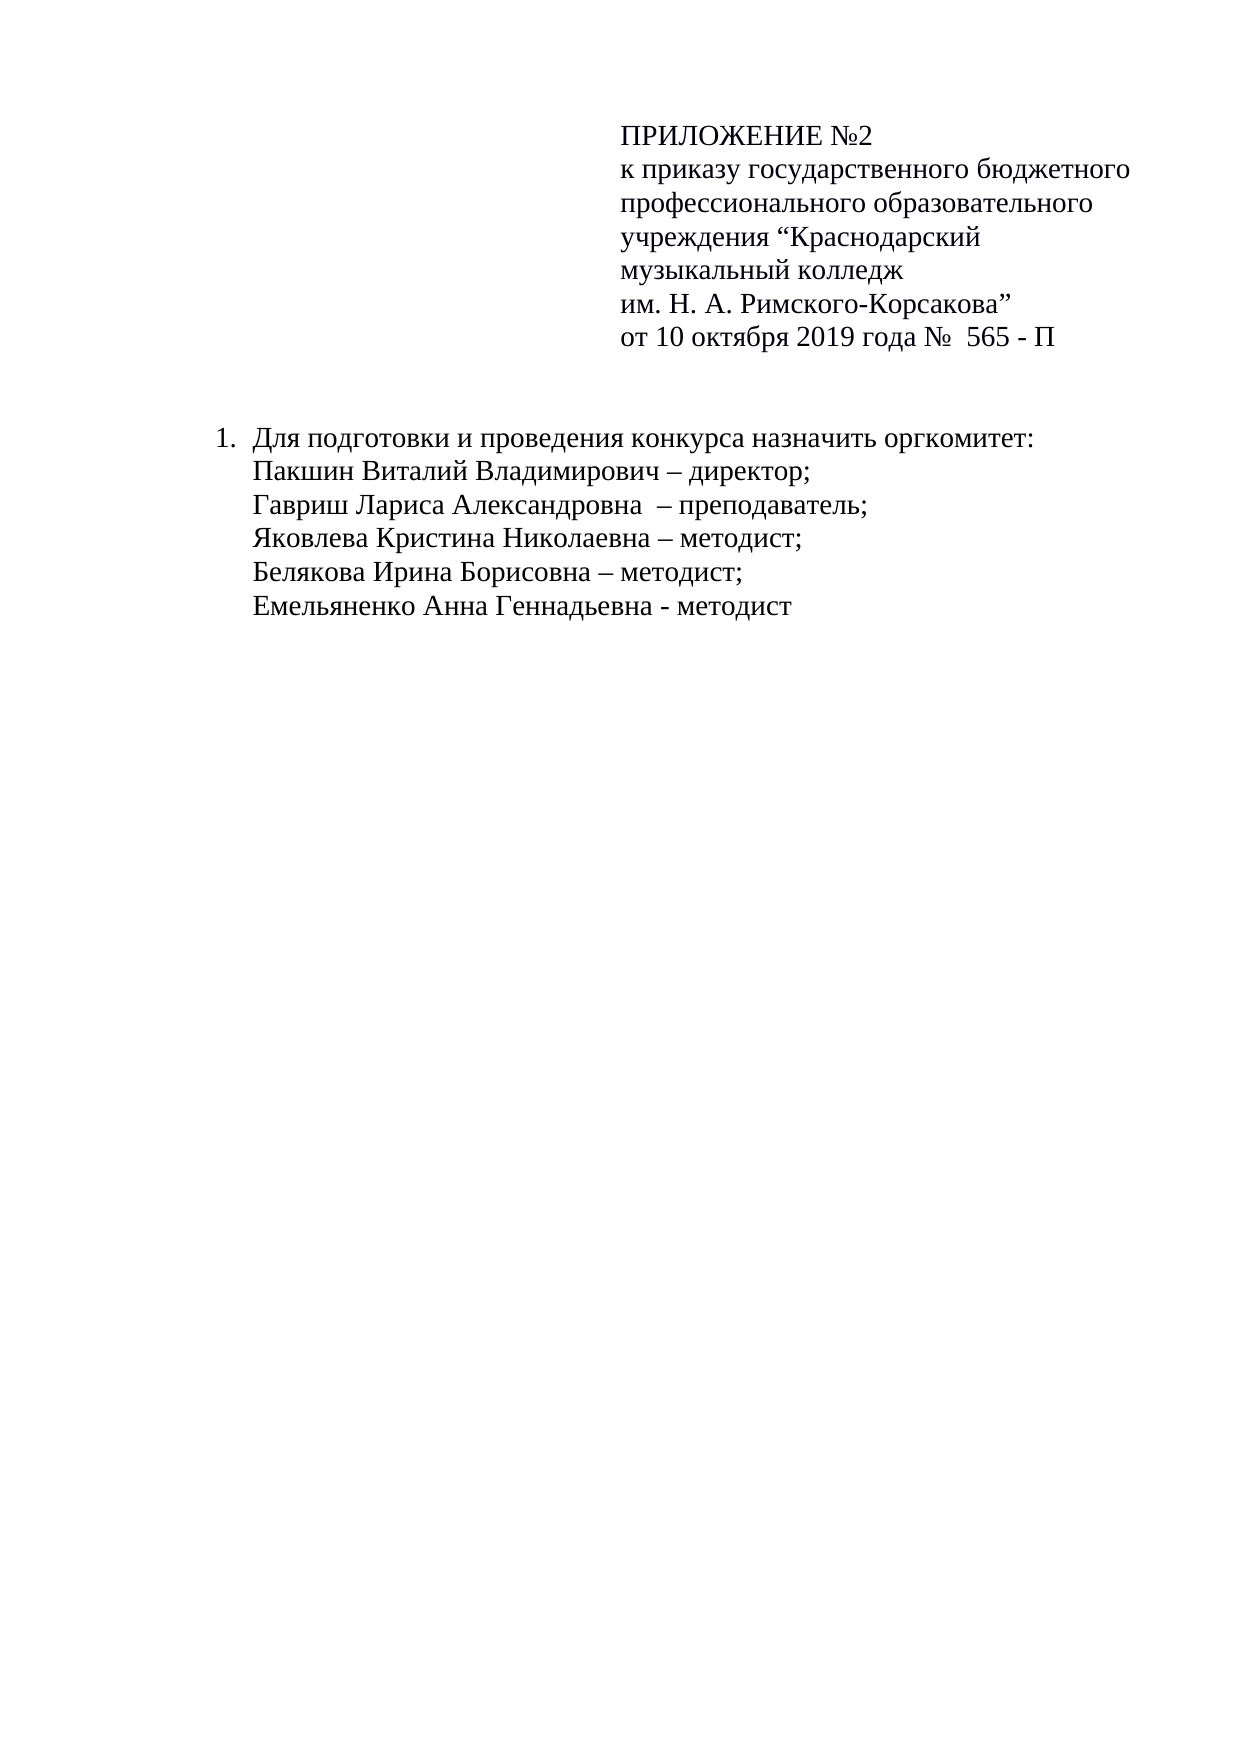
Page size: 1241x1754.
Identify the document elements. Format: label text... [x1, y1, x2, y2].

list Белякова Ирина Борисовна – методист; [252, 554, 1196, 588]
list ПРИЛОЖЕНИЕ №2 [620, 118, 1152, 152]
list к приказу государственного бюджетного профессионального образовательного учреждения “Краснодарский музыкальный колледж им. Н. А. Римского-Корсакова” [620, 152, 1152, 319]
list Пакшин Виталий Владимирович – директор; [252, 453, 1196, 487]
list от 10 октября 2019 года № 565 - П [620, 319, 1152, 353]
list Емельяненко Анна Геннадьевна - методист [252, 588, 1196, 621]
list Гавриш Лариса Александровна – преподаватель; [252, 487, 1196, 521]
list Для подготовки и проведения конкурса назначить оргкомитет: [215, 420, 1196, 453]
list Яковлева Кристина Николаевна – методист; [252, 521, 1196, 554]
